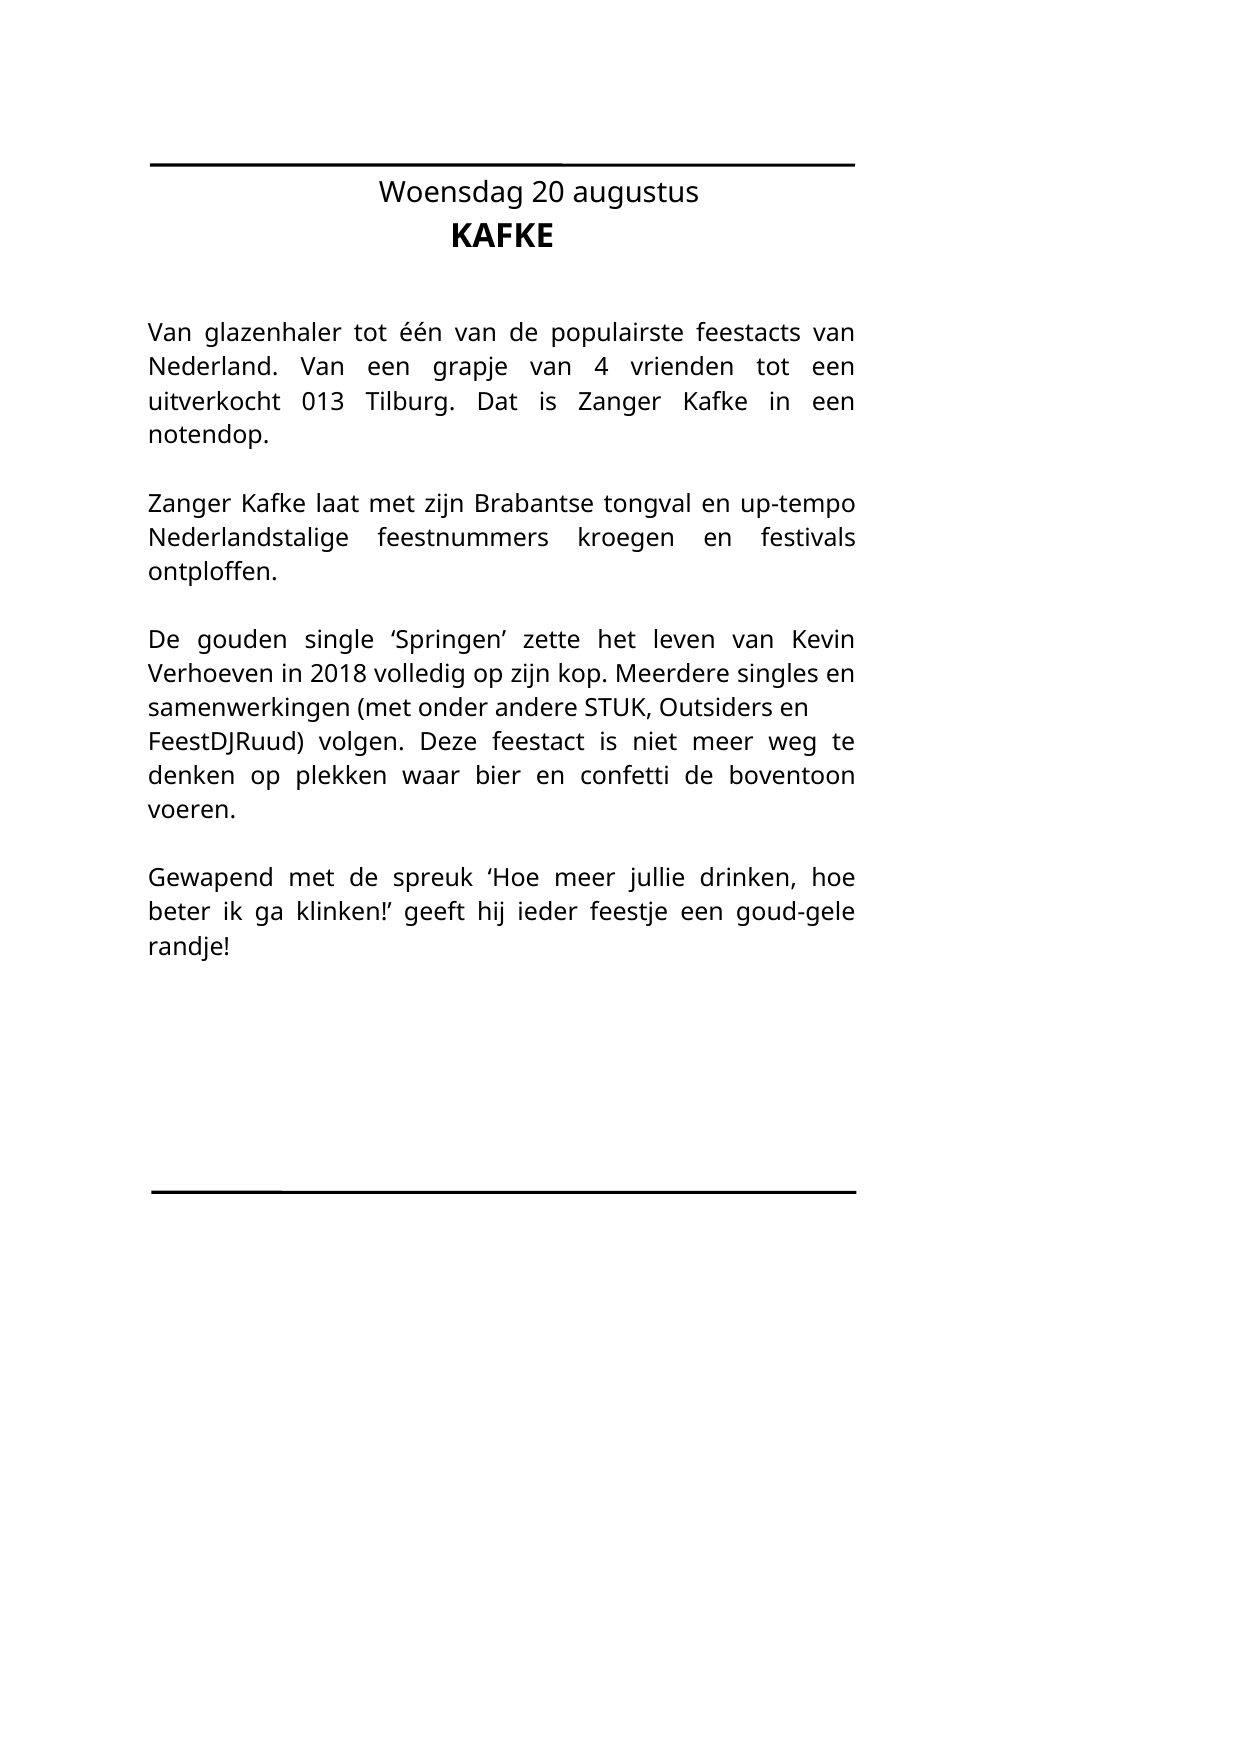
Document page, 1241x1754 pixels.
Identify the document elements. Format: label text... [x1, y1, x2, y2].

text Van glazenhaler tot één van de populairste feestacts van Nederland. Van een grapje van 4 vrienden tot een uitverkocht 013 Tilburg. Dat is Zanger Kafke in een notendop. [148, 315, 856, 451]
subtitle Woensdag 20 augustus [148, 172, 856, 211]
text KAFKE [148, 211, 856, 257]
text De gouden single ‘Springen’ zette het leven van Kevin Verhoeven in 2018 volledig op zijn kop. Meerdere singles en samenwerkingen (met onder andere STUK, Outsiders en [148, 622, 856, 724]
text Zanger Kafke laat met zijn Brabantse tongval en up-tempo Nederlandstalige feestnummers kroegen en festivals ontploffen. [148, 485, 856, 587]
text Gewapend met de spreuk ‘Hoe meer jullie drinken, hoe beter ik ga klinken!’ geeft hij ieder feestje een goud-gele randje! [148, 860, 856, 962]
text FeestDJRuud) volgen. Deze feestact is niet meer weg te denken op plekken waar bier en confetti de boventoon voeren. [148, 724, 856, 826]
